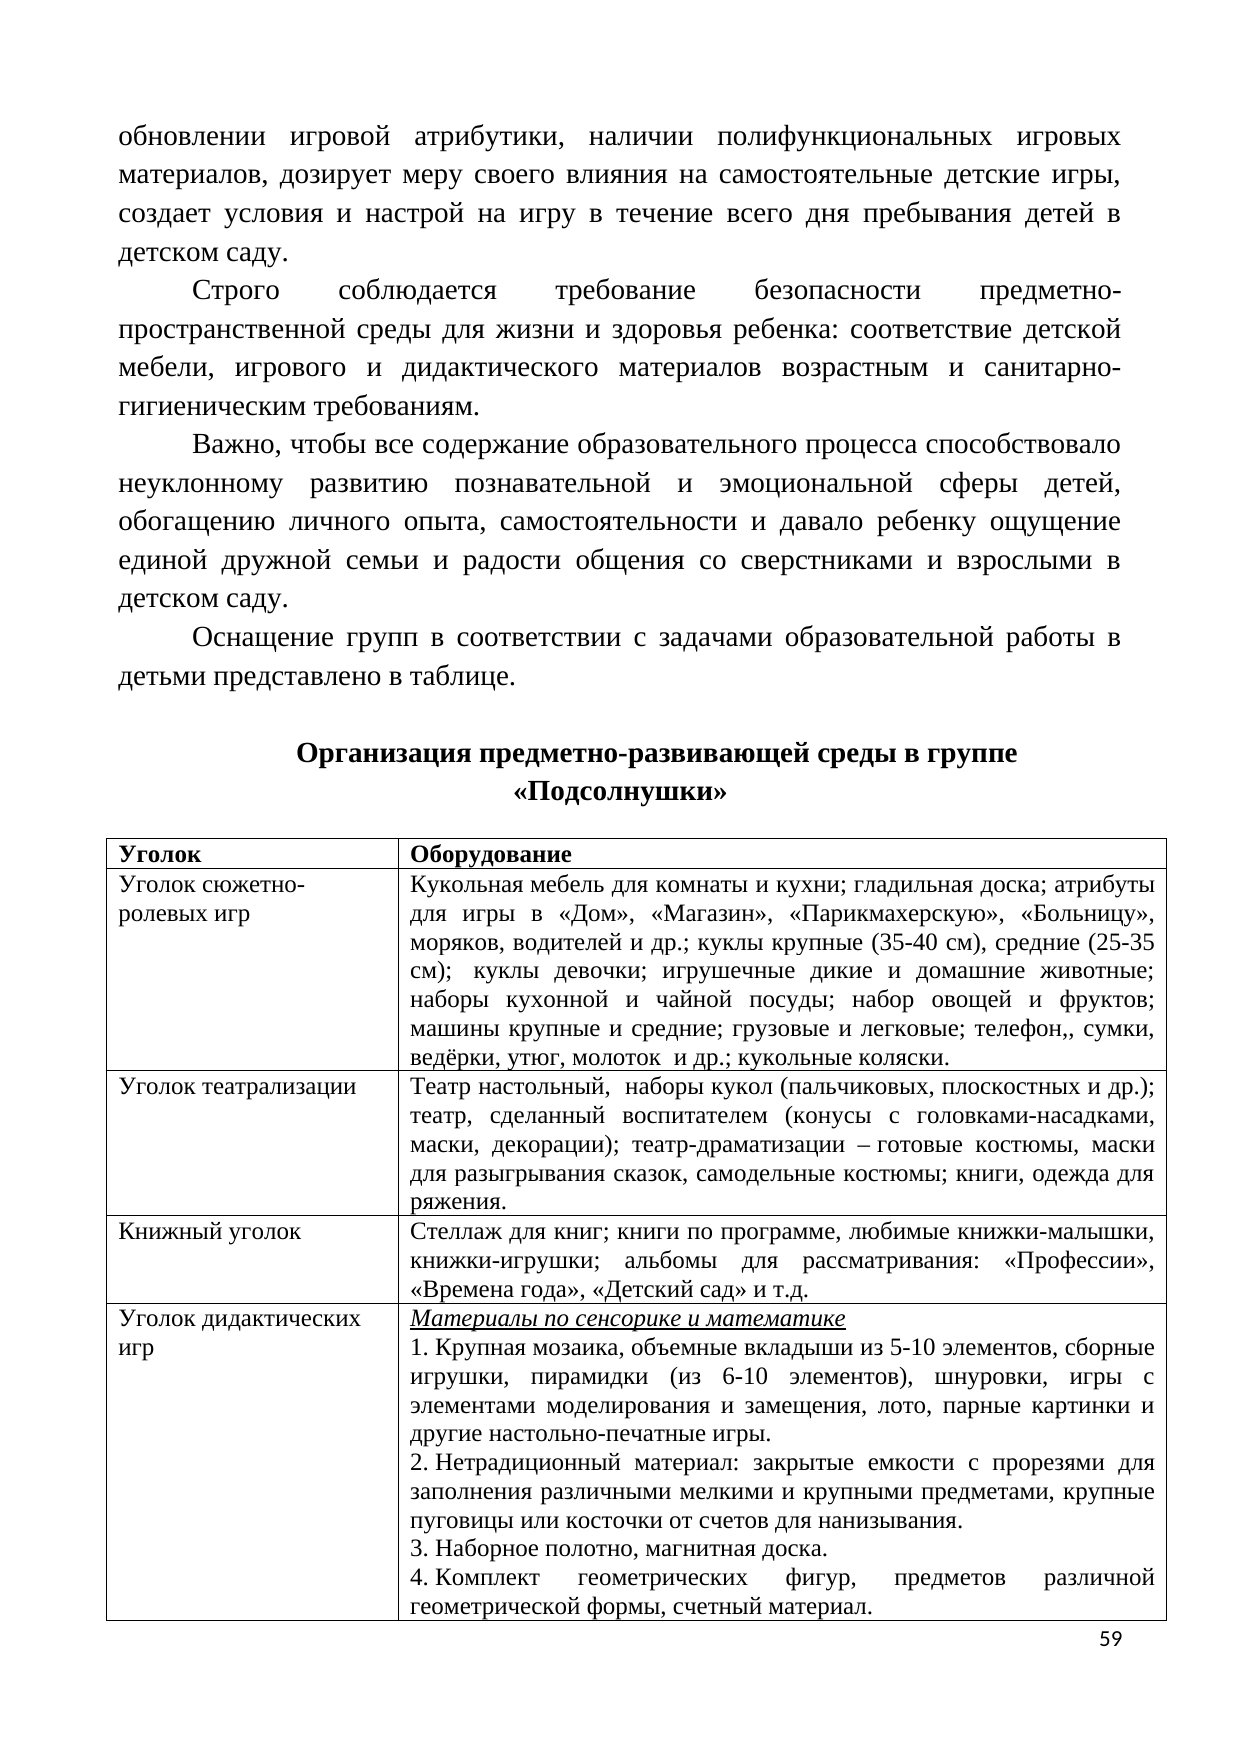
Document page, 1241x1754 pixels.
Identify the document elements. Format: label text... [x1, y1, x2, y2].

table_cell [399, 1304, 1166, 1620]
table_header Оборудование [399, 839, 1166, 868]
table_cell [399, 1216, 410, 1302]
table_cell Стеллаж для книг; книги по программе, любимые книжки-малышки, книжки-игрушки; альбомы для рассматривания: «Профессии», «Времена года», «Детский сад» и т.д. [809, 1216, 1166, 1302]
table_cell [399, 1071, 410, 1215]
table_cell Уголок театрализации [107, 1071, 398, 1215]
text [118, 118, 1122, 267]
table_header Уголок [107, 839, 398, 868]
table_cell Театр настольный, наборы кукол (пальчиковых, плоскостных и др.); театр, сделанный воспитателем (конусы с головками-насадками, маски, декорации); театр-драматизации – готовые костюмы, маски для разыгрывания сказок, самодельные костюмы; книги, одежда для ряжения. [513, 1071, 1166, 1215]
table_cell Уголок сюжетно-ролевых игр [107, 869, 398, 1070]
text Оснащение групп в соответствии с задачами образовательной работы в детьми представлено в таблице. [118, 619, 1122, 691]
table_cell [107, 1304, 398, 1620]
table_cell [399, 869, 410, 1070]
table_cell Кукольная мебель для комнаты и кухни; гладильная доска; атрибуты для игры в «Дом», «Магазин», «Парикмахерскую», «Больницу», моряков, водителей и др.; куклы крупные (35-40 см), средние (25-35 см); куклы девочки; игрушечные дикие и домашние животные; наборы кухонной и чайной посуды; набор овощей и фруктов; машины крупные и средние; грузовые и легковые; телефон,, сумки, ведёрки, утюг, молоток и др.; кукольные коляски. [950, 869, 1166, 1070]
text Важно, чтобы все содержание образовательного процесса способствовало неуклонному развитию познавательной и эмоциональной сферы детей, обогащению личного опыта, самостоятельности и давало ребенку ощущение единой дружной семьи и радости общения со сверстниками и взрослыми в детском саду. [118, 426, 1122, 614]
table_cell Книжный уголок [107, 1216, 398, 1302]
text Строго соблюдается требование безопасности предметно-пространственной среды для жизни и здоровья ребенка: соответствие детской мебели, игрового и дидактического материалов возрастным и санитарно-гигиеническим требованиям. [118, 272, 1122, 421]
text Организация предметно-развивающей среды в группе «Подсолнушки» [118, 735, 1122, 807]
